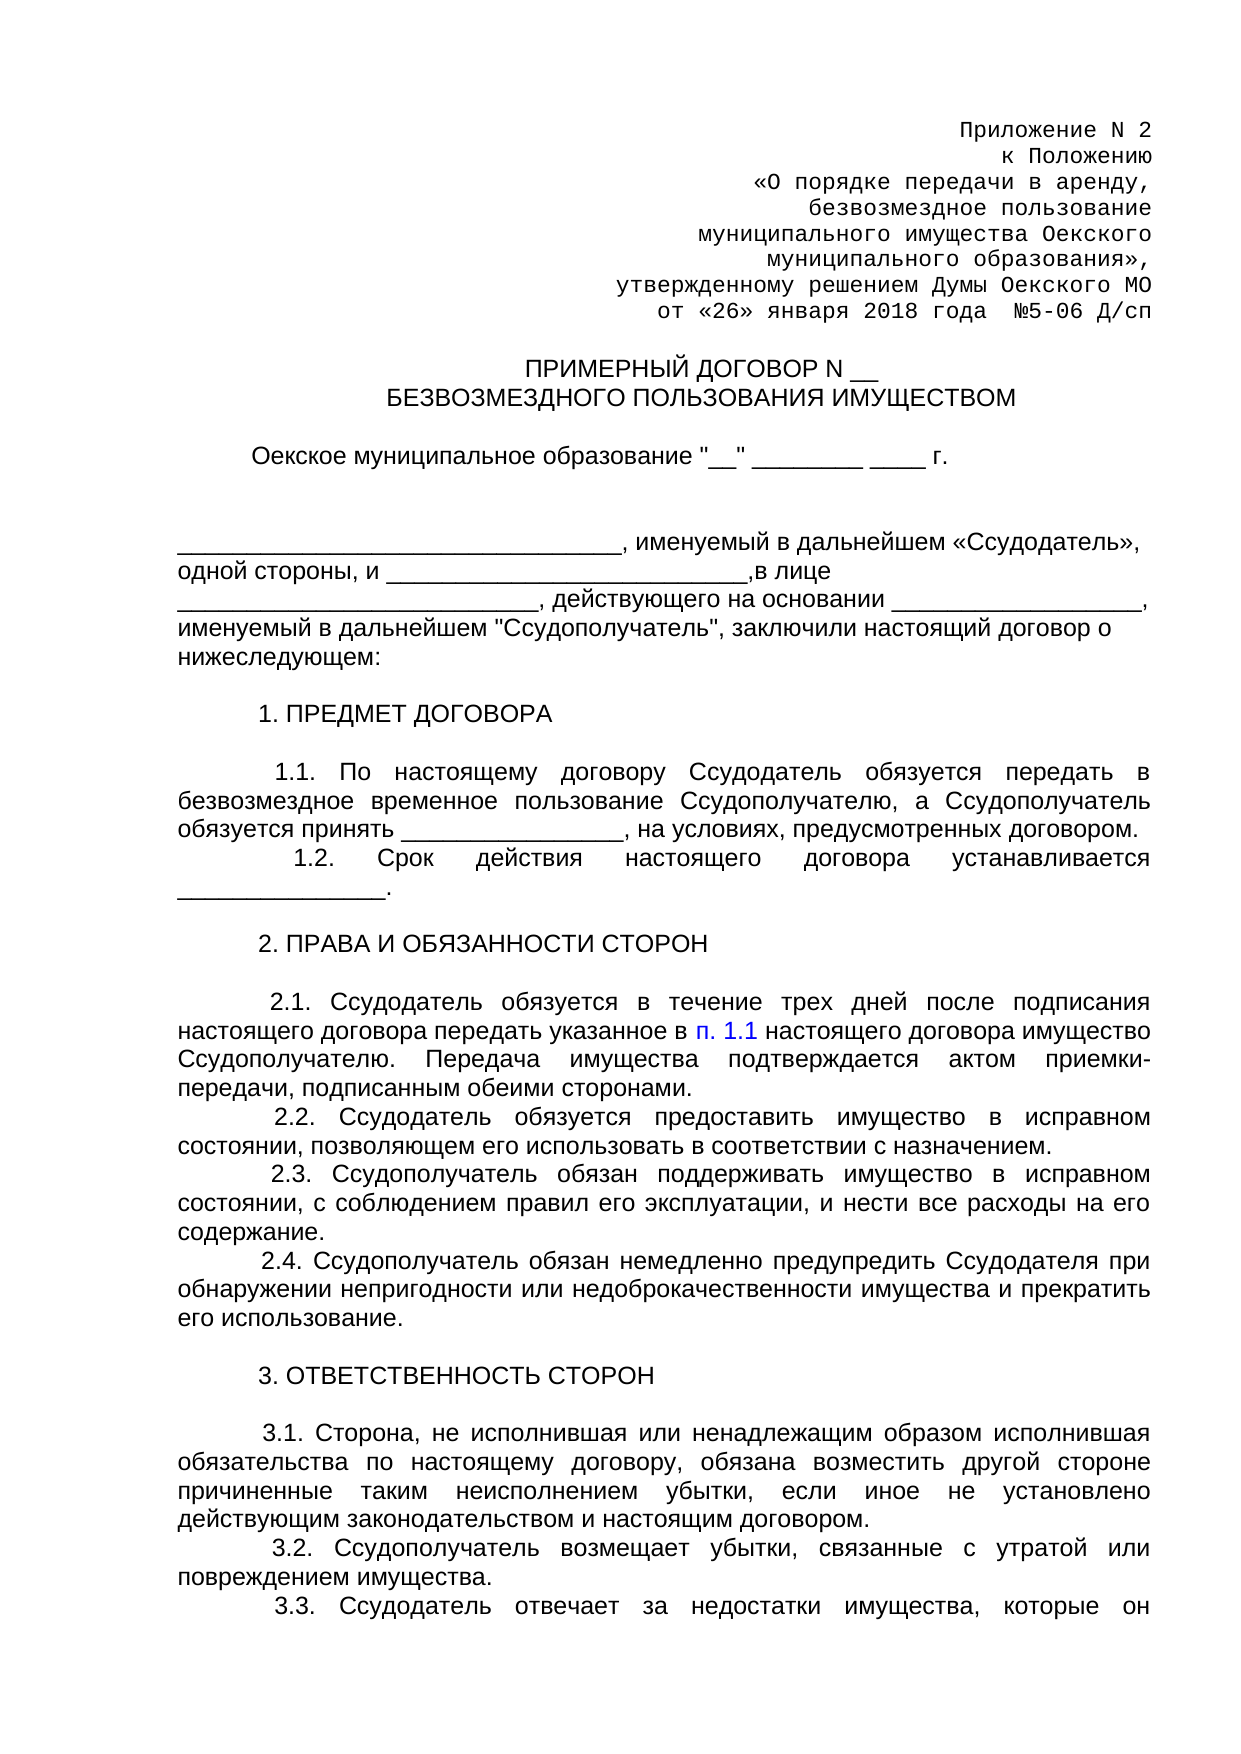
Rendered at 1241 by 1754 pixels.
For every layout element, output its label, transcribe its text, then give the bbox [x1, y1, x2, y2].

text 2.3. Ссудополучатель обязан поддерживать имущество в исправном состоянии, с соблюдением правил его эксплуатации, и нести все расходы на его содержание. [177, 1159, 1152, 1246]
text 2. ПРАВА И ОБЯЗАННОСТИ СТОРОН [177, 929, 1152, 958]
text 2.1. Ссудодатель обязуется в течение трех дней после подписания настоящего договора передать указанное в п. 1.1 настоящего договора имущество Ссудополучателю. Передача имущества подтверждается актом приемки-передачи, подписанным обеими сторонами. [177, 987, 1152, 1102]
text 1.1. По настоящему договору Ссудодатель обязуется передать в безвозмездное временное пользование Ссудополучателю, а Ссудополучатель обязуется принять ________________, на условиях, предусмотренных договором. [177, 757, 1152, 843]
text 1. ПРЕДМЕТ ДОГОВОРА [177, 699, 1152, 728]
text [177, 1591, 1152, 1619]
text Приложение N 2 [177, 118, 1152, 144]
text «О порядке передачи в аренду, [177, 170, 1152, 196]
text ________________________________, именуемый в дальнейшем «Ссудодатель», одной стороны, и __________________________,в лице __________________________, действующего на основании __________________, именуемый в дальнейшем "Ссудополучатель", заключили настоящий договор о нижеследующем: [177, 527, 1152, 671]
text 2.2. Ссудодатель обязуется предоставить имущество в исправном состоянии, позволяющем его использовать в соответствии с назначением. [177, 1102, 1152, 1159]
text от «26» января 2018 года №5-06 Д/сп [177, 300, 1152, 326]
text 3.1. Сторона, не исполнившая или ненадлежащим образом исполнившая обязательства по настоящему договору, обязана возместить другой стороне причиненные таким неисполнением убытки, если иное не установлено действующим законодательством и настоящим договором. [177, 1418, 1152, 1533]
text безвозмездное пользование [177, 196, 1152, 222]
text Оекское муниципальное образование "__" ________ ____ г. [177, 441, 1152, 469]
text 1.2. Срок действия настоящего договора устанавливается _______________. [177, 843, 1152, 901]
text 3. ОТВЕТСТВЕННОСТЬ СТОРОН [177, 1361, 1152, 1389]
text 3.2. Ссудополучатель возмещает убытки, связанные с утратой или повреждением имущества. [177, 1533, 1152, 1591]
text БЕЗВОЗМЕЗДНОГО ПОЛЬЗОВАНИЯ ИМУЩЕСТВОМ [177, 383, 1152, 412]
text к Положению [177, 144, 1152, 170]
text ПРИМЕРНЫЙ ДОГОВОР N __ [177, 354, 1152, 383]
text муниципального имущества Оекского [177, 222, 1152, 248]
text утвержденному решением Думы Оекского МО [177, 274, 1152, 300]
text муниципального образования», [177, 248, 1152, 274]
text 2.4. Ссудополучатель обязан немедленно предупредить Ссудодателя при обнаружении непригодности или недоброкачественности имущества и прекратить его использование. [177, 1246, 1152, 1332]
